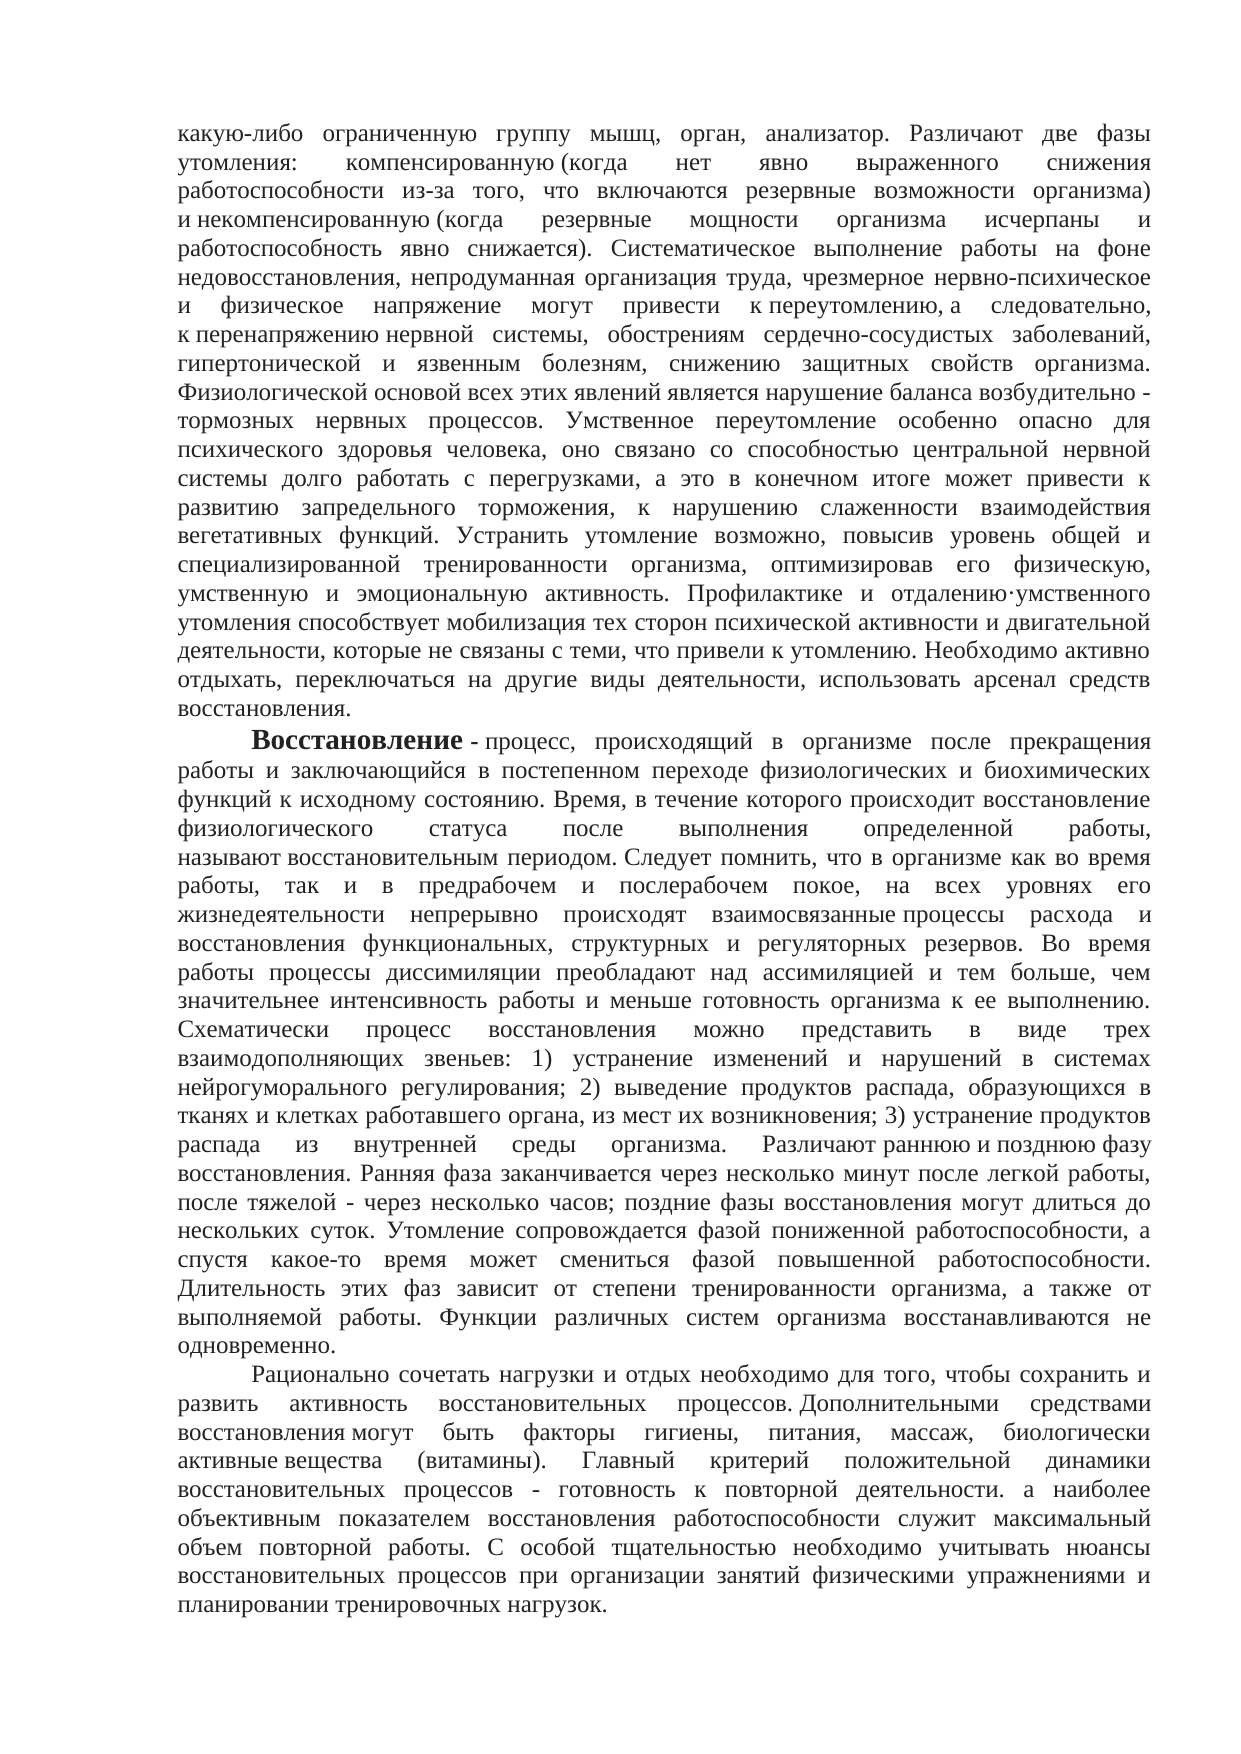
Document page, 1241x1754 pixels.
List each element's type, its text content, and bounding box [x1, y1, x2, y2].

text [177, 118, 1152, 722]
text Восстановление - процесс, происходящий в организме после прекращения работы и заключающийся в постепенном переходе физиологических и биохимических функций к исходному состоянию. Время, в течение которого происходит восстановление физиологического статуса после выполнения определенной работы, называют восстановительным периодом. Следует помнить, что в организме как во время работы, так и в предрабочем и послерабочем покое, на всех уровнях его жизнедеятельности непрерывно происходят взаимосвязанные процессы расхода и восстановления функциональных, структурных и регуляторных резервов. Во время работы процессы диссимиляции преобладают над ассимиляцией и тем больше, чем значительнее интенсивность работы и меньше готовность организма к ее выполнению. Схематически процесс восстановления можно представить в виде трех взаимодополняющих звеньев: 1) устранение изменений и нарушений в системах нейрогуморального регулирования; 2) выведение продуктов распада, образующихся в тканях и клетках работавшего органа, из мест их возникновения; 3) устранение продуктов распада из внутренней среды организма. Различают раннюю и позднюю фазу восстановления. Ранняя фаза заканчивается через несколько минут после легкой работы, после тяжелой - через несколько часов; поздние фазы восстановления могут длиться до нескольких суток. Утомление сопровождается фазой пониженной работоспособности, а спустя какое-то время может смениться фазой повышенной работоспособности. Длительность этих фаз зависит от степени тренированности организма, а также от выполняемой работы. Функции различных систем организма восстанавливаются не одновременно. [177, 722, 1152, 1359]
text Рационально сочетать нагрузки и отдых необходимо для того, чтобы сохранить и развить активность восстановительных процессов. Дополнительными средствами восстановления могут быть факторы гигиены, питания, массаж, биологически активные вещества (витамины). Главный критерий положительной динамики восстановительных процессов - готовность к повторной деятельности. а наиболее объективным показателем восстановления работоспособности служит максимальный объем повторной работы. С особой тщательностью необходимо учитывать нюансы восстановительных процессов при организации занятий физическими упражнениями и планировании тренировочных нагрузок. [177, 1359, 1152, 1618]
